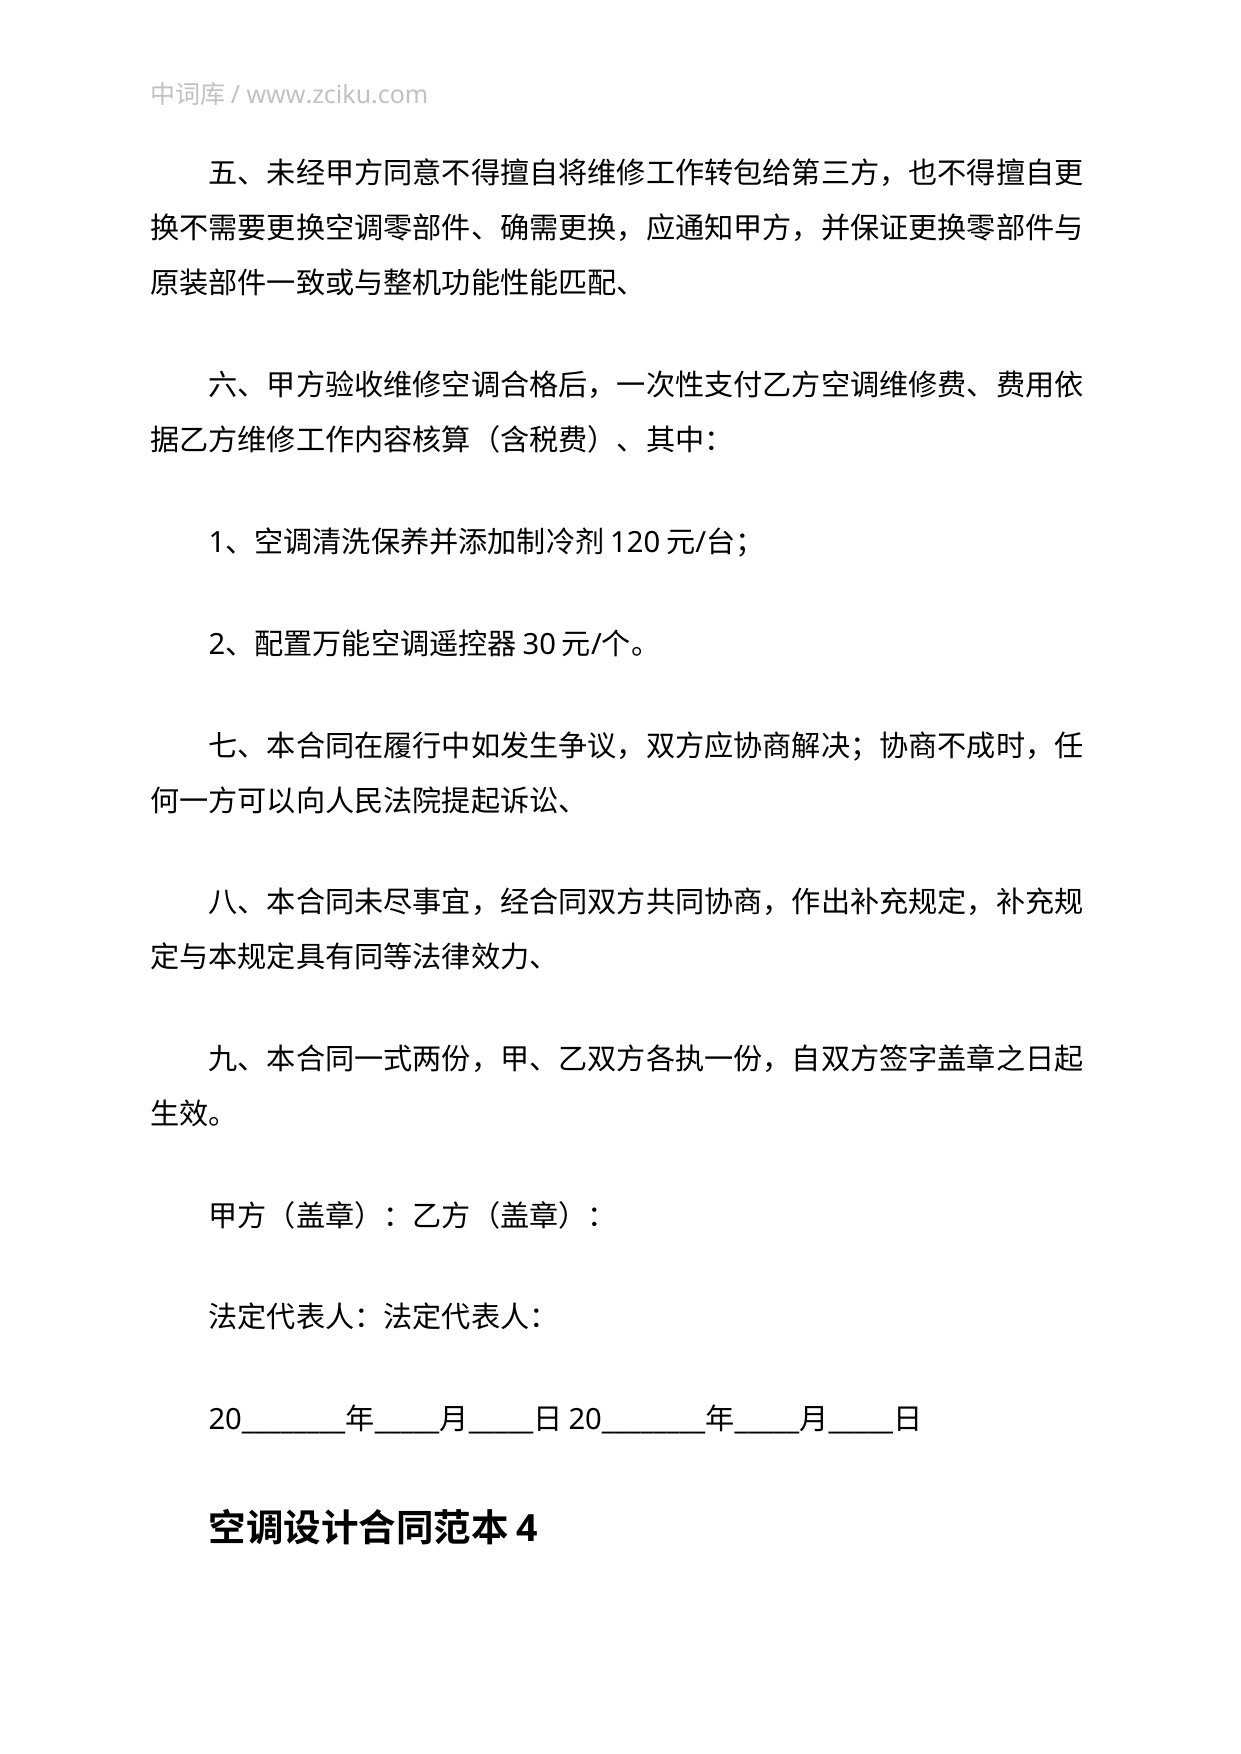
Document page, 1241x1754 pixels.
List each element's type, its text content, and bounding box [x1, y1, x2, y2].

text 八、本合同未尽事宜，经合同双方共同协商，作出补充规定，补充规定与本规定具有同等法律效力、 [150, 879, 1090, 976]
text 2、配置万能空调遥控器30元/个。 [150, 620, 1090, 663]
text 五、未经甲方同意不得擅自将维修工作转包给第三方，也不得擅自更换不需要更换空调零部件、确需更换，应通知甲方，并保证更换零部件与原装部件一致或与整机功能性能匹配、 [150, 150, 1090, 302]
text 九、本合同一式两份，甲、乙双方各执一份，自双方签字盖章之日起生效。 [150, 1036, 1090, 1133]
text 空调设计合同范本4 [150, 1498, 1090, 1552]
text 法定代表人：法定代表人： [150, 1294, 1090, 1336]
text 七、本合同在履行中如发生争议，双方应协商解决；协商不成时，任何一方可以向人民法院提起诉讼、 [150, 722, 1090, 819]
text 甲方（盖章）：乙方（盖章）： [150, 1192, 1090, 1234]
text 20________年_____月_____日20________年_____月_____日 [150, 1396, 1090, 1438]
text 六、甲方验收维修空调合格后，一次性支付乙方空调维修费、费用依据乙方维修工作内容核算（含税费）、其中： [150, 362, 1090, 459]
text 1、空调清洗保养并添加制冷剂120元/台； [150, 518, 1090, 561]
